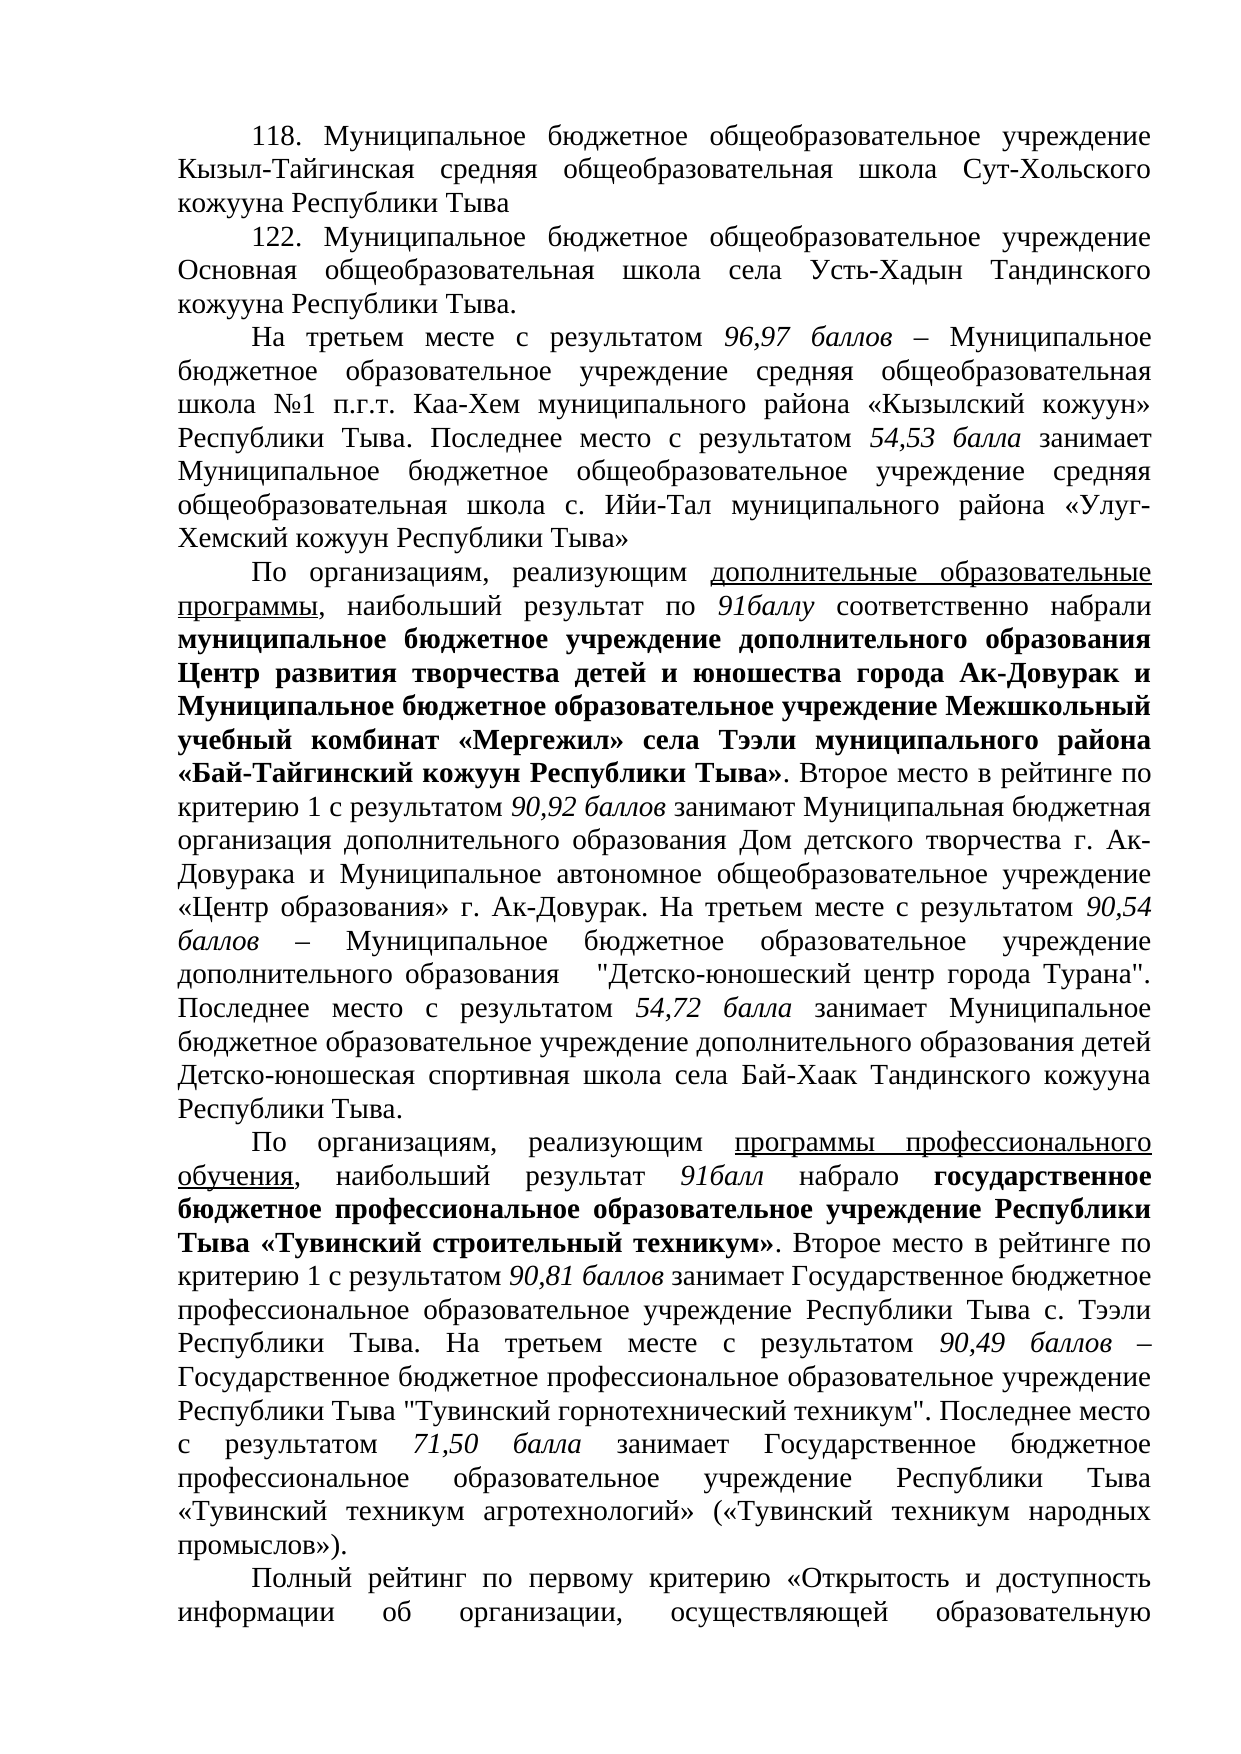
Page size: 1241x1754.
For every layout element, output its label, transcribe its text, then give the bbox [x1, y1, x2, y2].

text По организациям, реализующим дополнительные образовательные программы, наибольший результат по 91баллу соответственно набрали муниципальное бюджетное учреждение дополнительного образования Центр развития творчества детей и юношества города Ак-Довурак и Муниципальное бюджетное образовательное учреждение Межшкольный учебный комбинат «Мергежил» села Тээли муниципального района «Бай-Тайгинский кожуун Республики Тыва». Второе место в рейтинге по критерию 1 с результатом 90,92 баллов занимают Муниципальная бюджетная организация дополнительного образования Дом детского творчества г. Ак-Довурака и Муниципальное автономное общеобразовательное учреждение «Центр образования» г. Ак-Довурак. На третьем месте с результатом 90,54 баллов – Муниципальное бюджетное образовательное учреждение дополнительного образования "Детско-юношеский центр города Турана". Последнее место с результатом 54,72 балла занимает Муниципальное бюджетное образовательное учреждение дополнительного образования детей Детско-юношеская спортивная школа села Бай-Хаак Тандинского кожууна Республики Тыва. [177, 554, 1152, 1124]
text 122. Муниципальное бюджетное общеобразовательное учреждение Основная общеобразовательная школа села Усть-Хадын Тандинского кожууна Республики Тыва. [177, 219, 1152, 319]
text На третьем месте с результатом 96,97 баллов – Муниципальное бюджетное образовательное учреждение средняя общеобразовательная школа №1 п.г.т. Каа-Хем муниципального района «Кызылский кожуун» Республики Тыва. Последнее место с результатом 54,53 балла занимает Муниципальное бюджетное общеобразовательное учреждение средняя общеобразовательная школа с. Ийи-Тал муниципального района «Улуг-Хемский кожуун Республики Тыва» [177, 319, 1152, 554]
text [177, 1560, 1152, 1627]
text По организациям, реализующим программы профессионального обучения, наибольший результат 91балл набрало государственное бюджетное профессиональное образовательное учреждение Республики Тыва «Тувинский строительный техникум». Второе место в рейтинге по критерию 1 с результатом 90,81 баллов занимает Государственное бюджетное профессиональное образовательное учреждение Республики Тыва с. Тээли Республики Тыва. На третьем месте с результатом 90,49 баллов – Государственное бюджетное профессиональное образовательное учреждение Республики Тыва "Тувинский горнотехнический техникум". Последнее место с результатом 71,50 балла занимает Государственное бюджетное профессиональное образовательное учреждение Республики Тыва «Тувинский техникум агротехнологий» («Тувинский техникум народных промыслов»). [177, 1124, 1152, 1560]
text 118. Муниципальное бюджетное общеобразовательное учреждение Кызыл-Тайгинская средняя общеобразовательная школа Сут-Хольского кожууна Республики Тыва [177, 118, 1152, 219]
